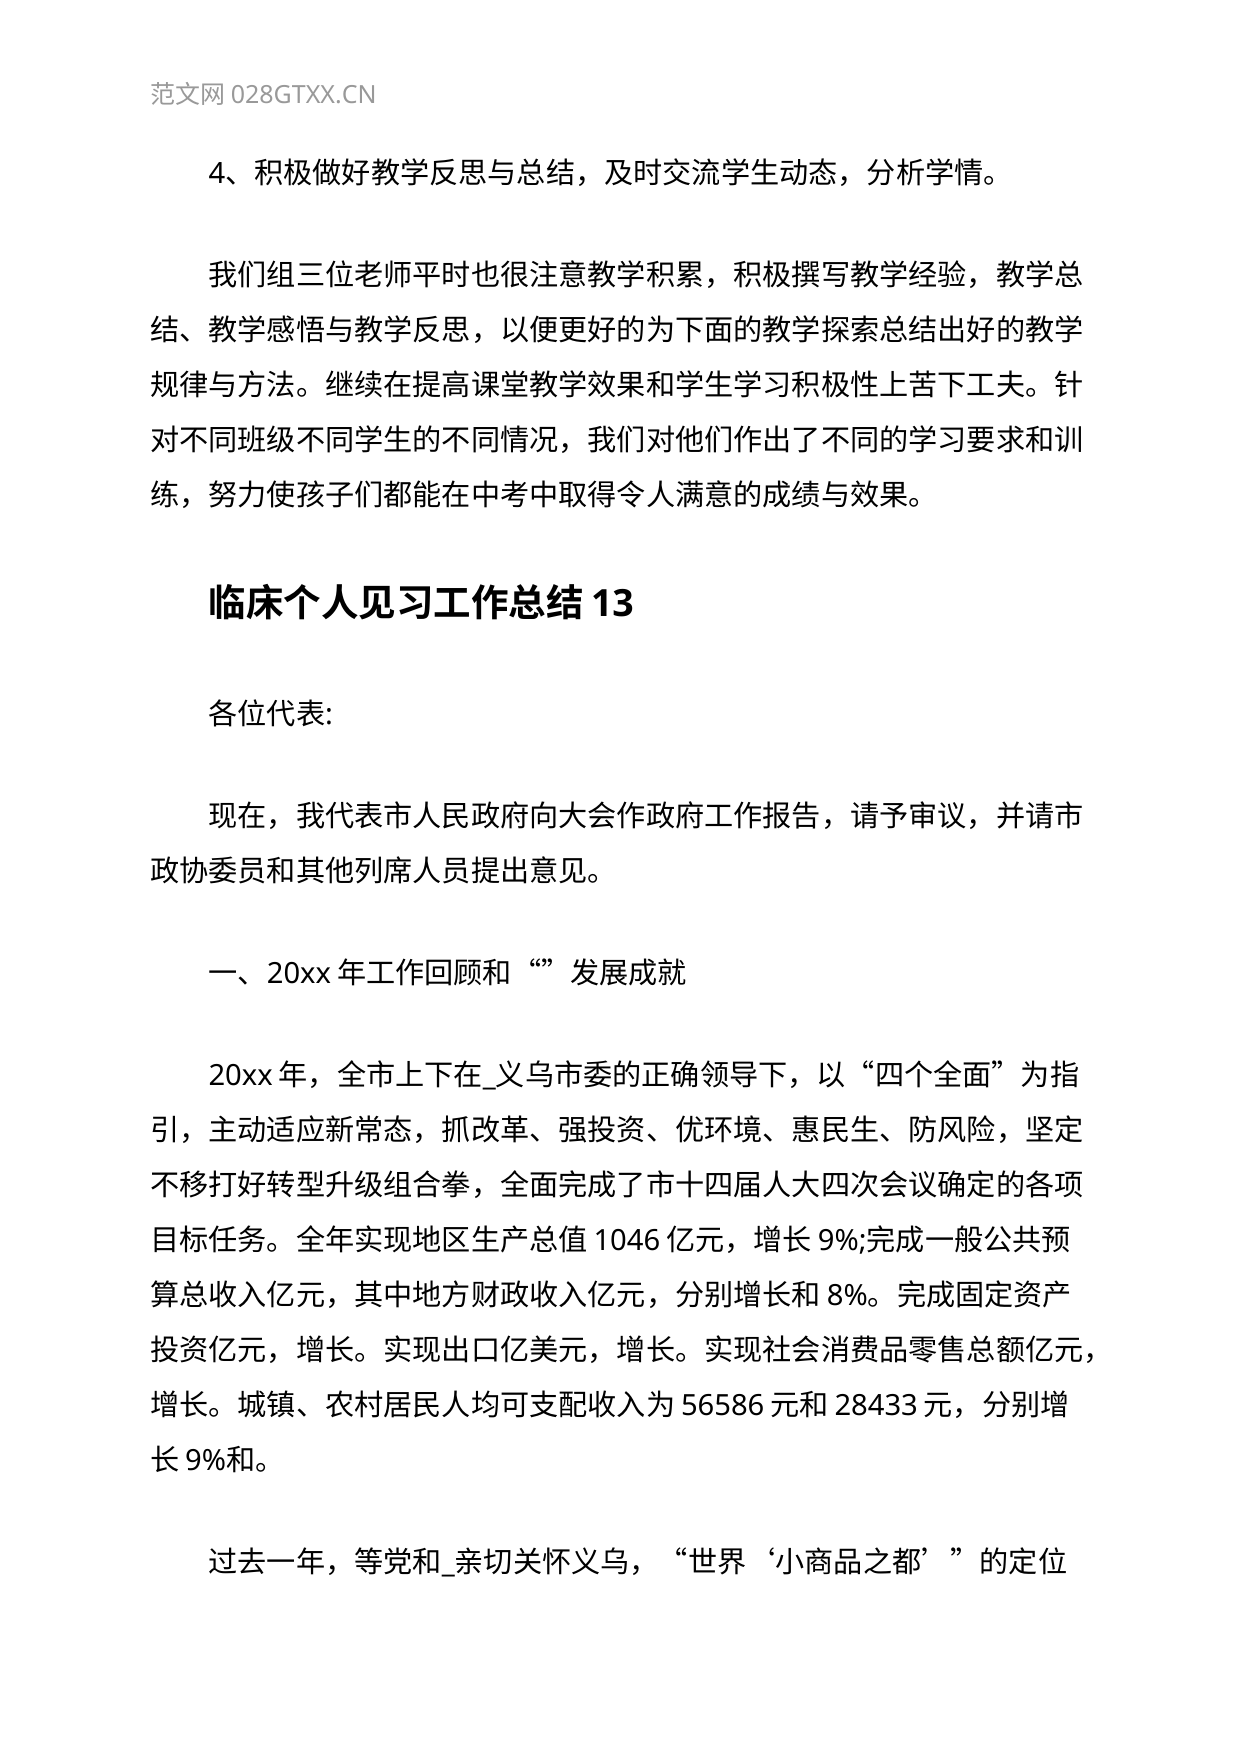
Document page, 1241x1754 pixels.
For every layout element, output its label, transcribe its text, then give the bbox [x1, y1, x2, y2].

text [150, 1538, 1090, 1581]
text 4、积极做好教学反思与总结，及时交流学生动态，分析学情。 [150, 150, 1090, 192]
text 临床个人见习工作总结13 [150, 573, 1090, 628]
text 各位代表: [150, 691, 1090, 733]
text 20xx年，全市上下在_义乌市委的正确领导下，以“四个全面”为指引，主动适应新常态，抓改革、强投资、优环境、惠民生、防风险，坚定不移打好转型升级组合拳，全面完成了市十四届人大四次会议确定的各项目标任务。全年实现地区生产总值1046亿元，增长9%;完成一般公共预算总收入亿元，其中地方财政收入亿元，分别增长和8%。完成固定资产投资亿元，增长。实现出口亿美元，增长。实现社会消费品零售总额亿元，增长。城镇、农村居民人均可支配收入为56586元和28433元，分别增长9%和。 [150, 1052, 1090, 1479]
text 现在，我代表市人民政府向大会作政府工作报告，请予审议，并请市政协委员和其他列席人员提出意见。 [150, 793, 1090, 890]
text 我们组三位老师平时也很注意教学积累，积极撰写教学经验，教学总结、教学感悟与教学反思，以便更好的为下面的教学探索总结出好的教学规律与方法。继续在提高课堂教学效果和学生学习积极性上苦下工夫。针对不同班级不同学生的不同情况，我们对他们作出了不同的学习要求和训练，努力使孩子们都能在中考中取得令人满意的成绩与效果。 [150, 252, 1090, 514]
text 一、20xx年工作回顾和“”发展成就 [150, 949, 1090, 992]
